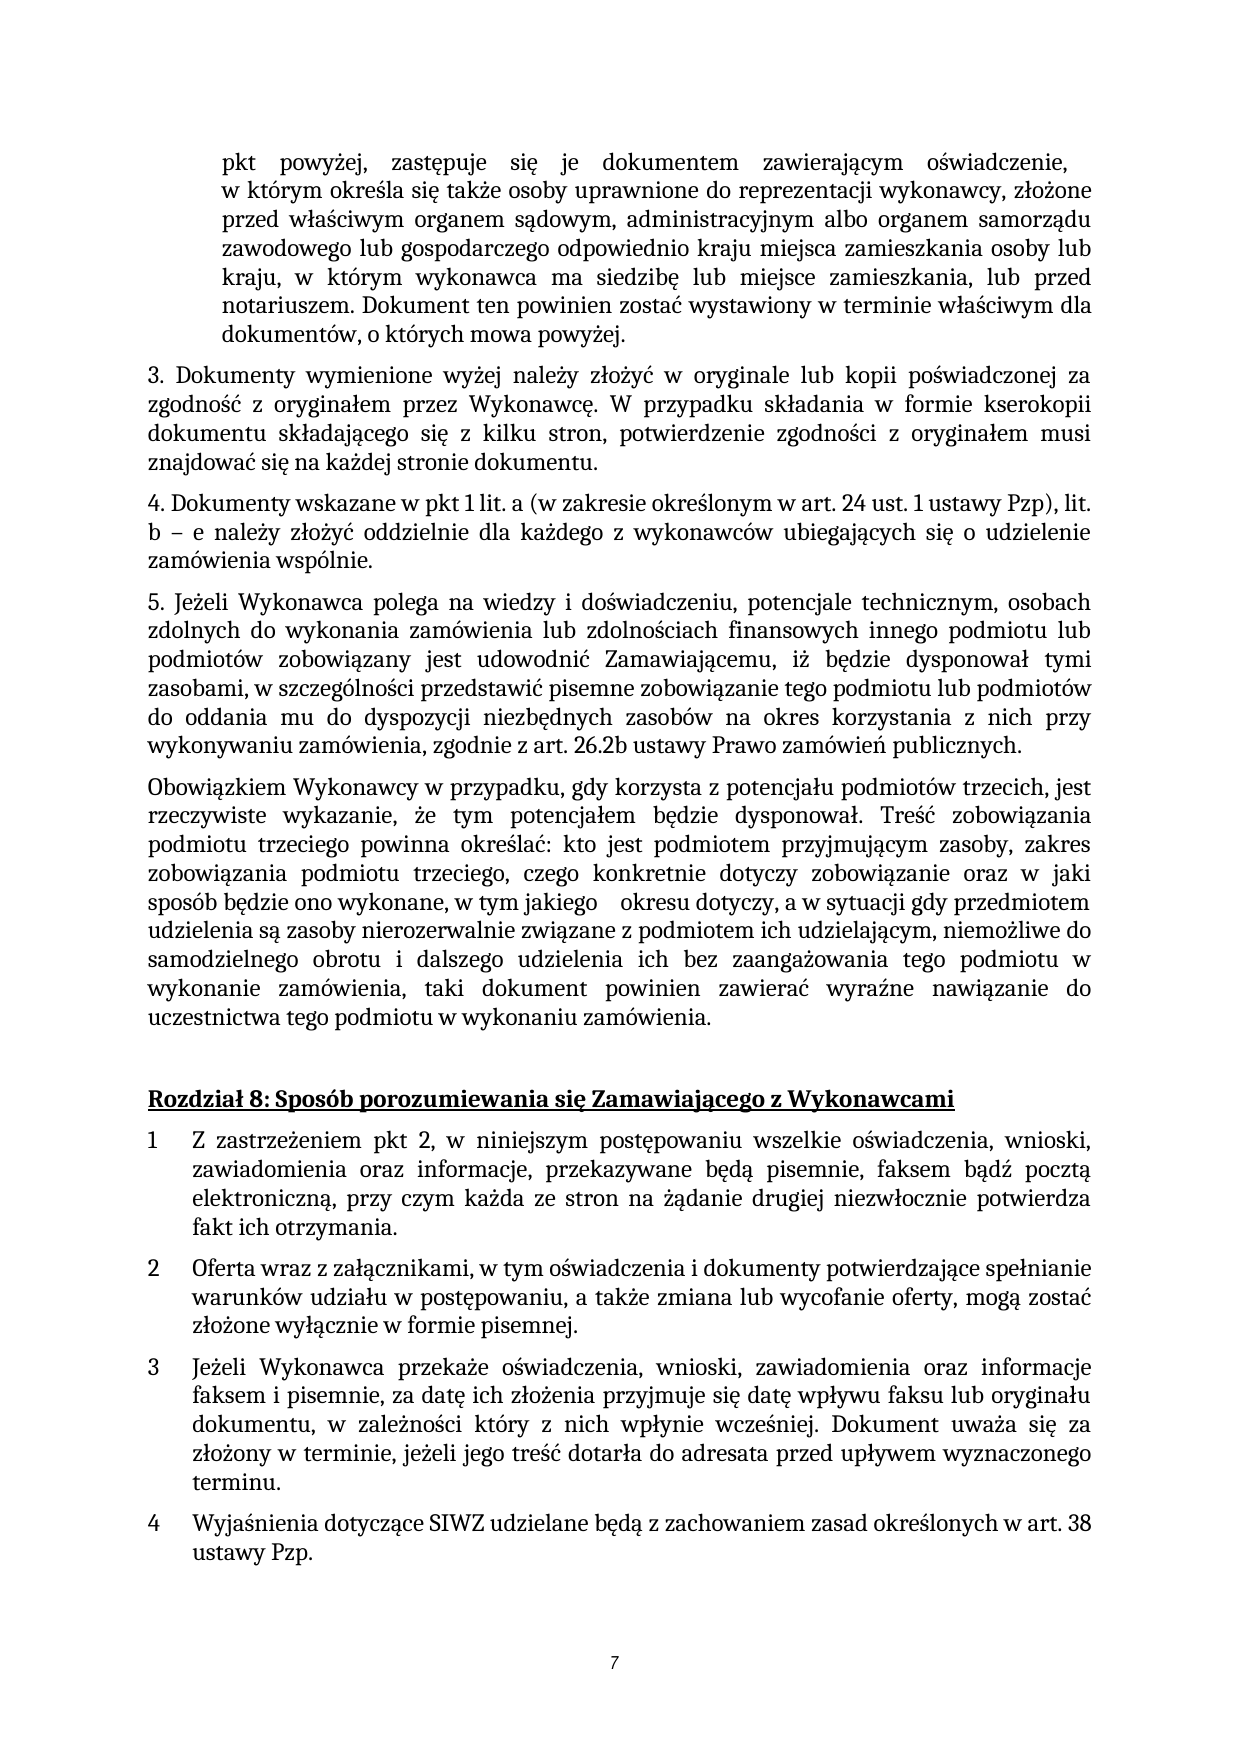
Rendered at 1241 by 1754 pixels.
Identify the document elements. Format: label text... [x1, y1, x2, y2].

text 5. Jeżeli Wykonawca polega na wiedzy i doświadczeniu, potencjale technicznym, osobach zdolnych do wykonania zamówienia lub zdolnościach finansowych innego podmiotu lub podmiotów zobowiązany jest udowodnić Zamawiającemu, iż będzie dysponował tymi zasobami, w szczególności przedstawić pisemne zobowiązanie tego podmiotu lub podmiotów do oddania mu do dyspozycji niezbędnych zasobów na okres korzystania z nich przy wykonywaniu zamówienia, zgodnie z art. 26.2b ustawy Prawo zamówień publicznych. [148, 588, 1092, 760]
text Rozdział 8: Sposób porozumiewania się Zamawiającego z Wykonawcami [148, 1085, 1092, 1114]
list Wyjaśnienia dotyczące SIWZ udzielane będą z zachowaniem zasad określonych w art. 38 ustawy Pzp. [148, 1509, 1092, 1566]
list Z zastrzeżeniem pkt 2, w niniejszym postępowaniu wszelkie oświadczenia, wnioski, zawiadomienia oraz informacje, przekazywane będą pisemnie, faksem bądź pocztą elektroniczną, przy czym każda ze stron na żądanie drugiej niezwłocznie potwierdza fakt ich otrzymania. [148, 1126, 1092, 1241]
list Jeżeli Wykonawca przekaże oświadczenia, wnioski, zawiadomienia oraz informacje faksem i pisemnie, za datę ich złożenia przyjmuje się datę wpływu faksu lub oryginału dokumentu, w zależności który z nich wpłynie wcześniej. Dokument uważa się za złożony w terminie, jeżeli jego treść dotarła do adresata przed upływem wyznaczonego terminu. [148, 1353, 1092, 1496]
list Oferta wraz z załącznikami, w tym oświadczenia i dokumenty potwierdzające spełnianie warunków udziału w postępowaniu, a także zmiana lub wycofanie oferty, mogą zostać złożone wyłącznie w formie pisemnej. [148, 1254, 1092, 1340]
text Obowiązkiem Wykonawcy w przypadku, gdy korzysta z potencjału podmiotów trzecich, jest rzeczywiste wykazanie, że tym potencjałem będzie dysponował. Treść zobowiązania podmiotu trzeciego powinna określać: kto jest podmiotem przyjmującym zasoby, zakres zobowiązania podmiotu trzeciego, czego konkretnie dotyczy zobowiązanie oraz w jaki sposób będzie ono wykonane, w tym jakiego okresu dotyczy, a w sytuacji gdy przedmiotem udzielenia są zasoby nierozerwalnie związane z podmiotem ich udzielającym, niemożliwe do samodzielnego obrotu i dalszego udzielenia ich bez zaangażowania tego podmiotu w wykonanie zamówienia, taki dokument powinien zawierać wyraźne nawiązanie do uczestnictwa tego podmiotu w wykonaniu zamówienia. [148, 773, 1092, 1031]
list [192, 148, 1092, 349]
text 3. Dokumenty wymienione wyżej należy złożyć w oryginale lub kopii poświadczonej za zgodność z oryginałem przez Wykonawcę. W przypadku składania w formie kserokopii dokumentu składającego się z kilku stron, potwierdzenie zgodności z oryginałem musi znajdować się na każdej stronie dokumentu. [148, 361, 1092, 476]
text 4. Dokumenty wskazane w pkt 1 lit. a (w zakresie określonym w art. 24 ust. 1 ustawy Pzp), lit. b – e należy złożyć oddzielnie dla każdego z wykonawców ubiegających się o udzielenie zamówienia wspólnie. [148, 489, 1092, 575]
